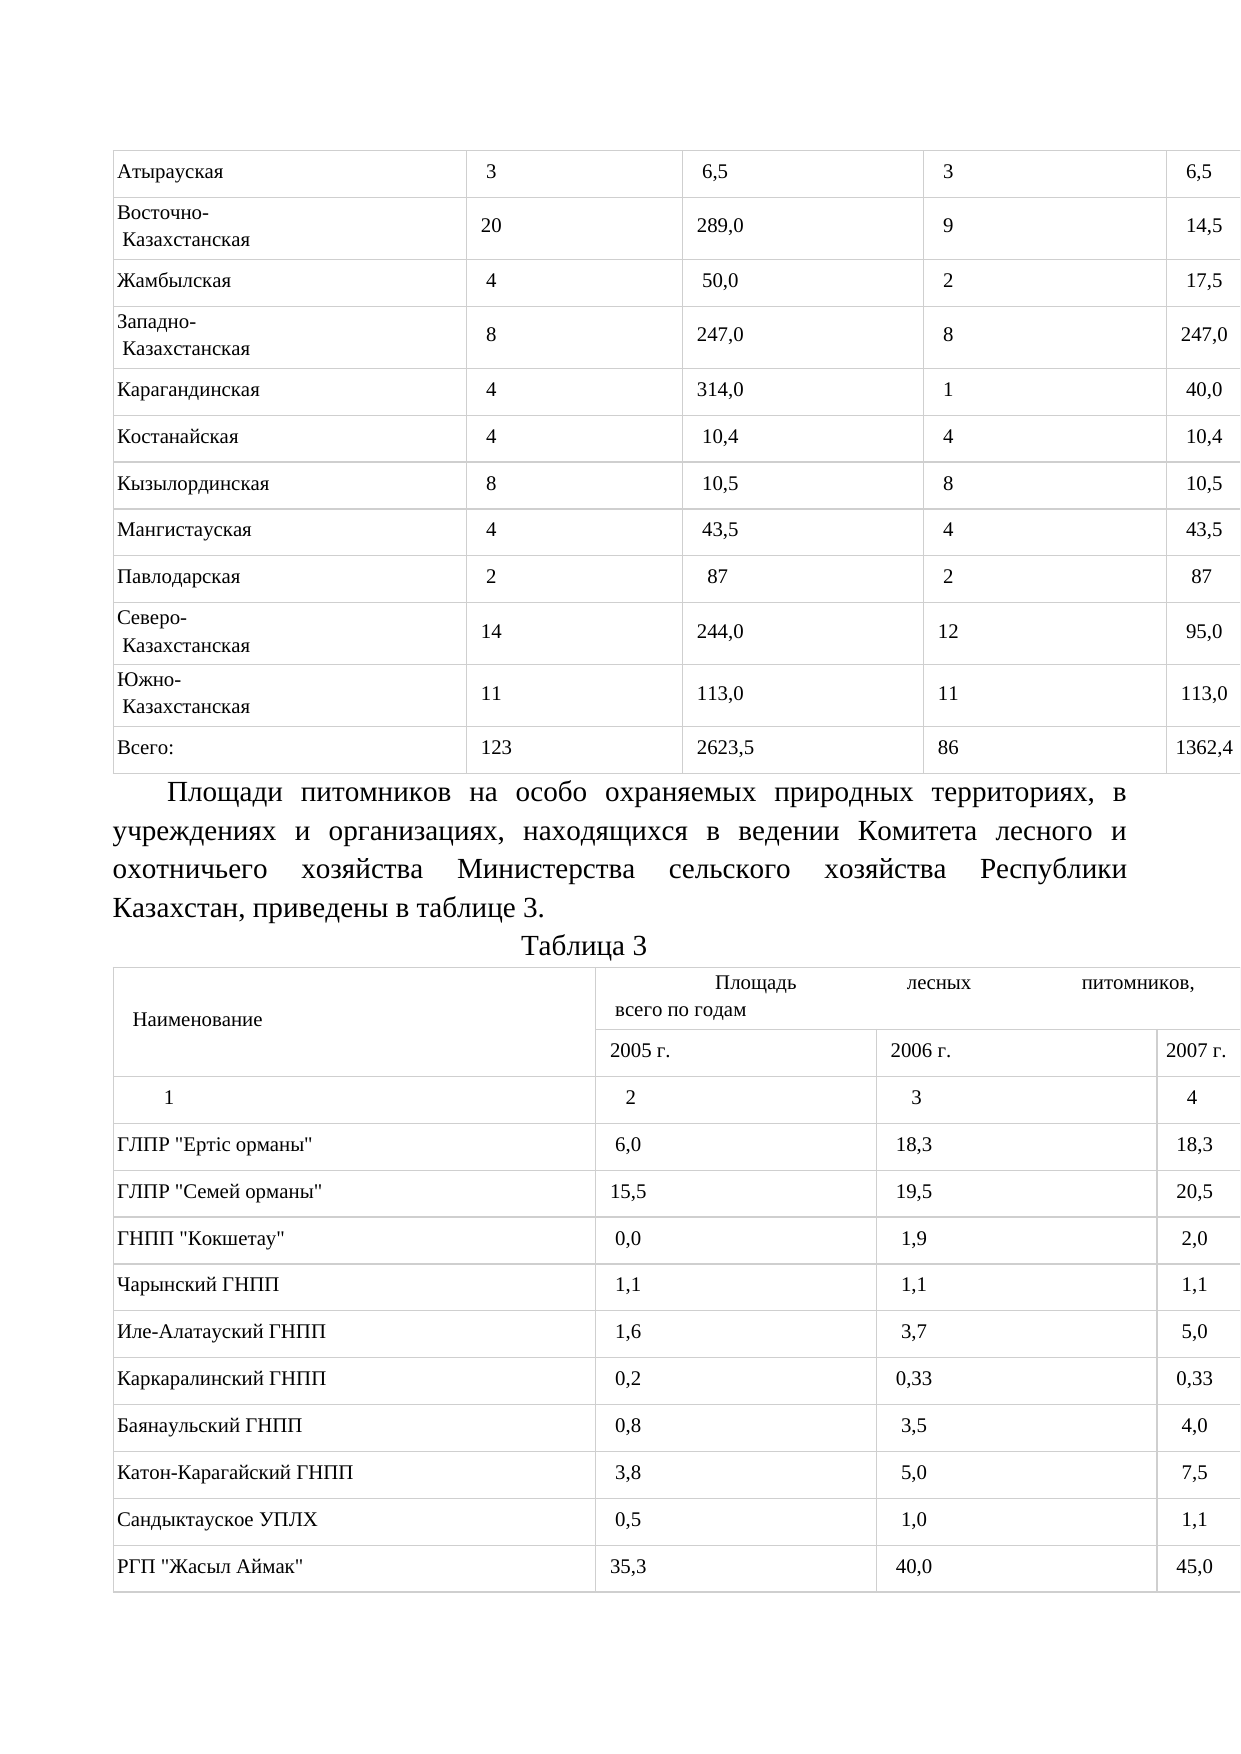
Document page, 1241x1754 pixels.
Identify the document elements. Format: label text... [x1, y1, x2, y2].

table_cell 2,0 [1158, 1218, 1240, 1263]
table_cell 3 [924, 151, 1166, 197]
table_header Наименование [114, 968, 595, 1076]
table_cell Жамбылская [114, 260, 466, 306]
table_cell Восточно- Казахстанская [114, 198, 466, 259]
table_cell 1,1 [596, 1265, 876, 1310]
table_cell 0,0 [596, 1218, 876, 1263]
table_cell РГП "Жасыл Аймак" [114, 1546, 595, 1591]
table_cell 8 [924, 307, 1166, 368]
table_cell Атырауская [114, 151, 466, 197]
table_cell Западно- Казахстанская [114, 307, 466, 368]
table_cell Карагандинская [114, 369, 466, 414]
table_cell Иле-Алатауский ГНПП [114, 1311, 595, 1357]
table_cell 113,0 [1167, 665, 1240, 726]
table_cell 289,0 [683, 198, 923, 259]
table_cell 19,5 [877, 1171, 1156, 1216]
table_cell 4 [467, 369, 682, 414]
table_cell 1,1 [1158, 1265, 1240, 1310]
table_cell 14,5 [1167, 198, 1240, 259]
table_cell 6,5 [1167, 151, 1240, 197]
table_cell 3,7 [877, 1311, 1156, 1357]
table_cell 4 [1158, 1077, 1240, 1123]
table_cell 17,5 [1167, 260, 1240, 306]
table_cell Чарынский ГНПП [114, 1265, 595, 1310]
table_cell 0,33 [877, 1358, 1156, 1404]
table_cell Мангистауская [114, 510, 466, 555]
table_cell 11 [924, 665, 1166, 726]
table_cell 2005 г. [596, 1030, 876, 1076]
table_cell Павлодарская [114, 556, 466, 602]
table_header Площадь лесных питомников, га всего по годам [596, 968, 1240, 1029]
table_cell Северо- Казахстанская [114, 603, 466, 664]
table_cell 1,6 [596, 1311, 876, 1357]
table_cell Катон-Карагайский ГНПП [114, 1452, 595, 1498]
table_cell 43,5 [1167, 510, 1240, 555]
table_cell 2 [596, 1077, 876, 1123]
table_cell 12 [924, 603, 1166, 664]
table_cell 1,1 [877, 1265, 1156, 1310]
table_cell 2007 г. [1158, 1030, 1240, 1076]
table_cell 20,5 [1158, 1171, 1240, 1216]
table_cell 8 [924, 463, 1166, 508]
table_cell 2006 г. [877, 1030, 1156, 1076]
table_cell 6,5 [683, 151, 923, 197]
table_cell 4 [924, 510, 1166, 555]
table_cell 5,0 [877, 1452, 1156, 1498]
table_cell 45,0 [1158, 1546, 1240, 1591]
table_cell 123 [467, 727, 682, 773]
table_cell 9 [924, 198, 1166, 259]
table_cell 0,5 [596, 1499, 876, 1544]
table_cell 4 [467, 260, 682, 306]
table_cell 4 [467, 510, 682, 555]
table_cell 1 [114, 1077, 595, 1123]
table_cell 18,3 [877, 1124, 1156, 1169]
table_cell 1 [924, 369, 1166, 414]
table_cell Кызылординская [114, 463, 466, 508]
table_cell 10,5 [1167, 463, 1240, 508]
table_cell 1,0 [877, 1499, 1156, 1544]
table_cell 1,9 [877, 1218, 1156, 1263]
table_cell 2 [924, 556, 1166, 602]
table_cell 113,0 [683, 665, 923, 726]
table_cell 5,0 [1158, 1311, 1240, 1357]
table_cell 244,0 [683, 603, 923, 664]
table_cell 87 [683, 556, 923, 602]
table_cell 87 [1167, 556, 1240, 602]
table_cell 86 [924, 727, 1166, 773]
table_cell 0,33 [1158, 1358, 1240, 1404]
table_cell 8 [467, 463, 682, 508]
table_cell 4 [924, 416, 1166, 461]
table_cell ГЛПР "Семей орманы" [114, 1171, 595, 1216]
table_cell 10,5 [683, 463, 923, 508]
table_cell Баянаульский ГНПП [114, 1405, 595, 1451]
table_cell 50,0 [683, 260, 923, 306]
table_cell 3 [877, 1077, 1156, 1123]
table_cell 2 [467, 556, 682, 602]
table_cell 8 [467, 307, 682, 368]
table_cell 43,5 [683, 510, 923, 555]
table_cell 0,8 [596, 1405, 876, 1451]
table_cell 4 [467, 416, 682, 461]
table_cell 20 [467, 198, 682, 259]
table_cell 3 [467, 151, 682, 197]
table_cell 10,4 [683, 416, 923, 461]
table_cell 18,3 [1158, 1124, 1240, 1169]
table_cell ГНПП "Кокшетау" [114, 1218, 595, 1263]
table_cell 15,5 [596, 1171, 876, 1216]
text Площади питомников на особо охраняемых природных территориях, в учреждениях и организациях, находящихся в ведении Комитета лесного и охотничьего хозяйства Министерства сельского хозяйства Республики Казахстан, приведены в таблице 3. [112, 774, 1128, 923]
table_cell 6,0 [596, 1124, 876, 1169]
table_cell 40,0 [1167, 369, 1240, 414]
table_cell 247,0 [1167, 307, 1240, 368]
table_cell 95,0 [1167, 603, 1240, 664]
table_cell Каркаралинский ГНПП [114, 1358, 595, 1404]
table_cell 2623,5 [683, 727, 923, 773]
table_cell 40,0 [877, 1546, 1156, 1591]
table_cell Сандыктауское УПЛХ [114, 1499, 595, 1544]
table_cell 3,8 [596, 1452, 876, 1498]
table_cell 3,5 [877, 1405, 1156, 1451]
text Таблица 3 [112, 928, 1128, 962]
table_cell ГЛПР "Ертiс орманы" [114, 1124, 595, 1169]
table_cell Всего: [114, 727, 466, 773]
table_cell 2 [924, 260, 1166, 306]
table_cell 10,4 [1167, 416, 1240, 461]
table_cell 14 [467, 603, 682, 664]
table_cell 7,5 [1158, 1452, 1240, 1498]
table_cell 247,0 [683, 307, 923, 368]
table_cell 1362,4 [1167, 727, 1240, 773]
table_cell 11 [467, 665, 682, 726]
table_cell Костанайская [114, 416, 466, 461]
table_cell 314,0 [683, 369, 923, 414]
table_cell 1,1 [1158, 1499, 1240, 1544]
table_cell 35,3 [596, 1546, 876, 1591]
table_cell 0,2 [596, 1358, 876, 1404]
table_cell 4,0 [1158, 1405, 1240, 1451]
table_cell Южно- Казахстанская [114, 665, 466, 726]
